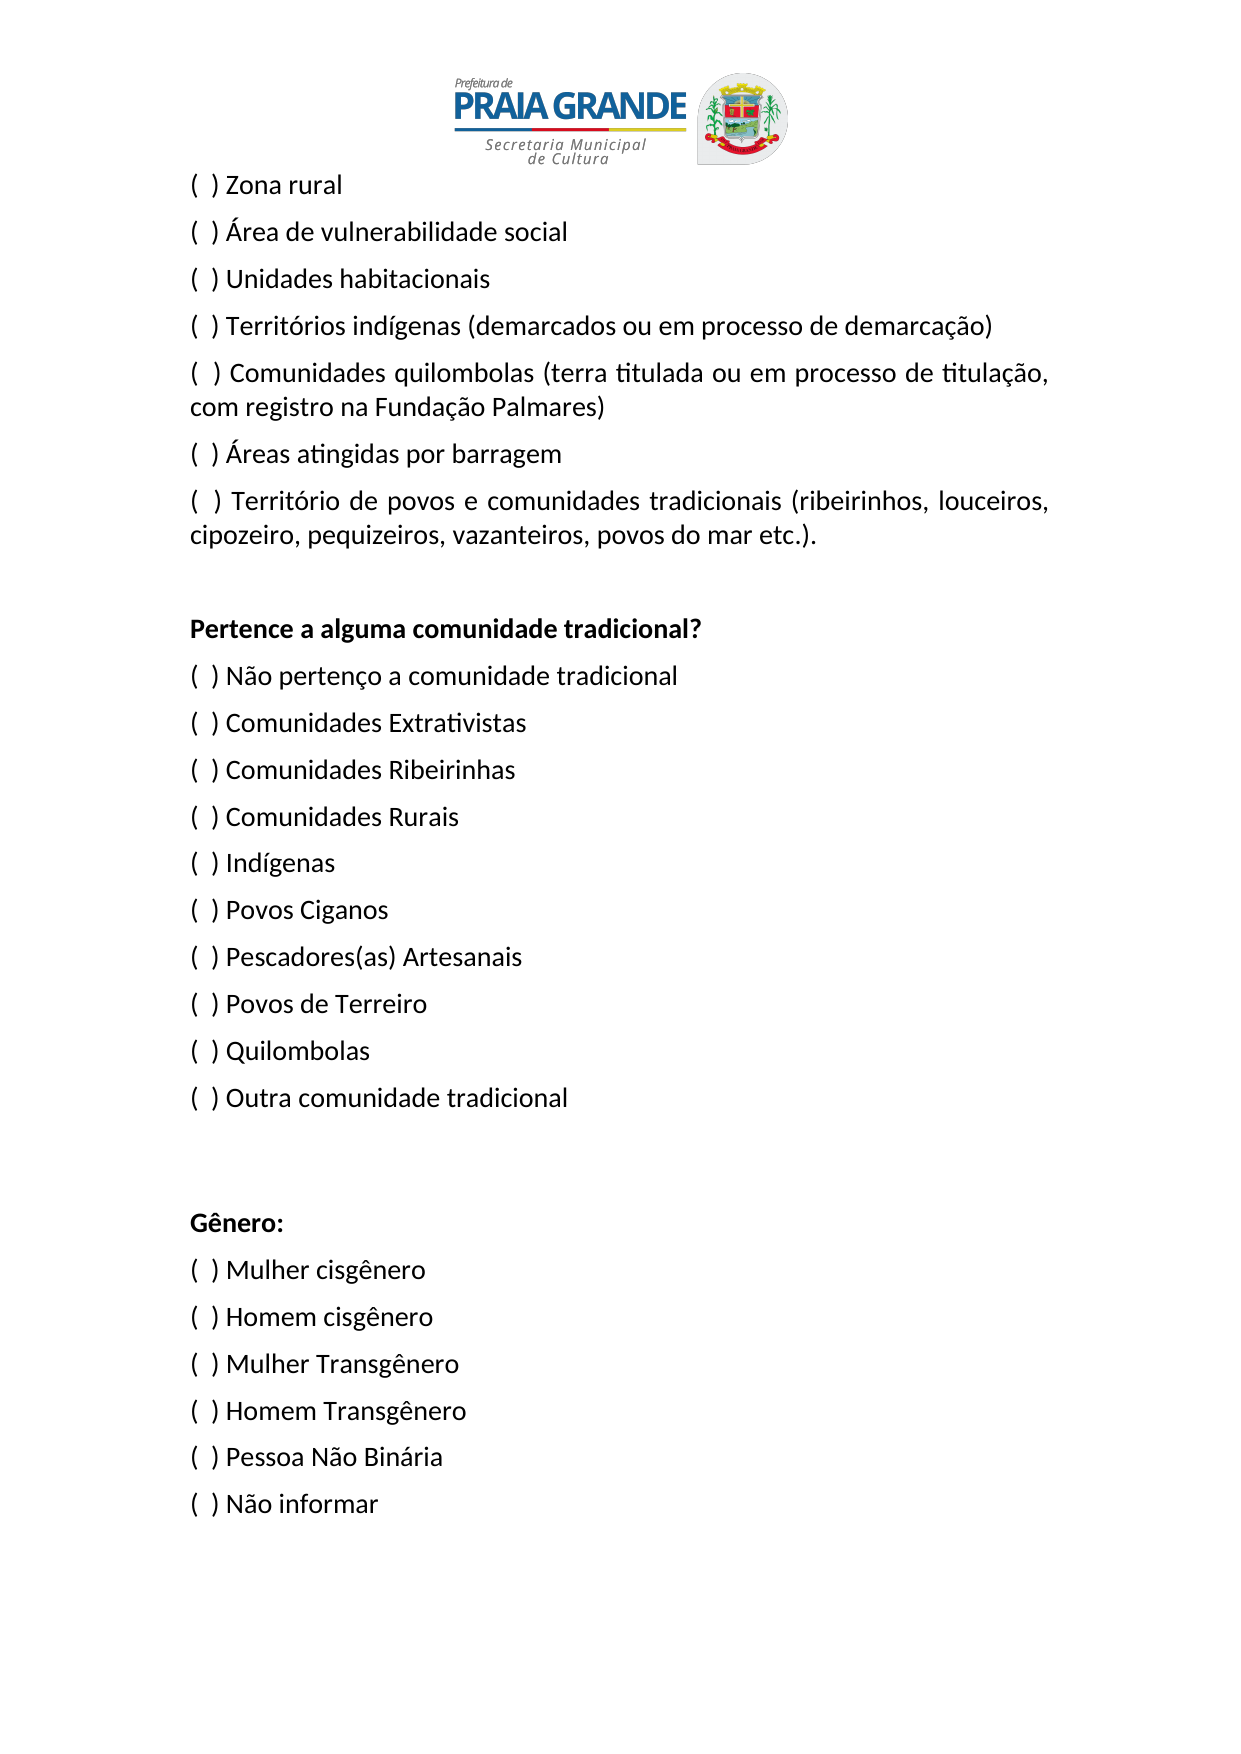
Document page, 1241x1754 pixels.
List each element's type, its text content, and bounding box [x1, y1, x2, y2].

text ( ) Quilombolas [190, 1033, 1051, 1067]
text ( ) Homem cisgênero [190, 1299, 1051, 1333]
text ( ) Comunidades quilombolas (terra titulada ou em processo de titulação, com registro na Fundação Palmares) [190, 355, 1051, 424]
text ( ) Mulher cisgênero [190, 1252, 1051, 1286]
text ( ) Não informar [190, 1486, 1051, 1521]
text Pertence a alguma comunidade tradicional? [190, 611, 1051, 646]
text ( ) Outra comunidade tradicional [190, 1080, 1051, 1114]
text ( ) Pescadores(as) Artesanais [190, 939, 1051, 974]
text ( ) Território de povos e comunidades tradicionais (ribeirinhos, louceiros, cipozeiro, pequizeiros, vazanteiros, povos do mar etc.). [190, 483, 1051, 552]
text ( ) Unidades habitacionais [190, 261, 1051, 296]
text ( ) Homem Transgênero [190, 1392, 1051, 1427]
text ( ) Comunidades Extrativistas [190, 705, 1051, 739]
text ( ) Territórios indígenas (demarcados ou em processo de demarcação) [190, 308, 1051, 342]
text ( ) Indígenas [190, 846, 1051, 880]
text ( ) Mulher Transgênero [190, 1346, 1051, 1380]
text ( ) Zona rural [190, 167, 1051, 202]
text ( ) Área de vulnerabilidade social [190, 214, 1051, 249]
text ( ) Comunidades Ribeirinhas [190, 752, 1051, 786]
text ( ) Áreas atingidas por barragem [190, 436, 1051, 471]
text ( ) Não pertenço a comunidade tradicional [190, 658, 1051, 692]
text Gênero: [190, 1205, 1051, 1239]
text ( ) Comunidades Rurais [190, 799, 1051, 833]
text ( ) Povos Ciganos [190, 892, 1051, 927]
text ( ) Povos de Terreiro [190, 986, 1051, 1021]
text ( ) Pessoa Não Binária [190, 1439, 1051, 1474]
picture [452, 73, 788, 168]
